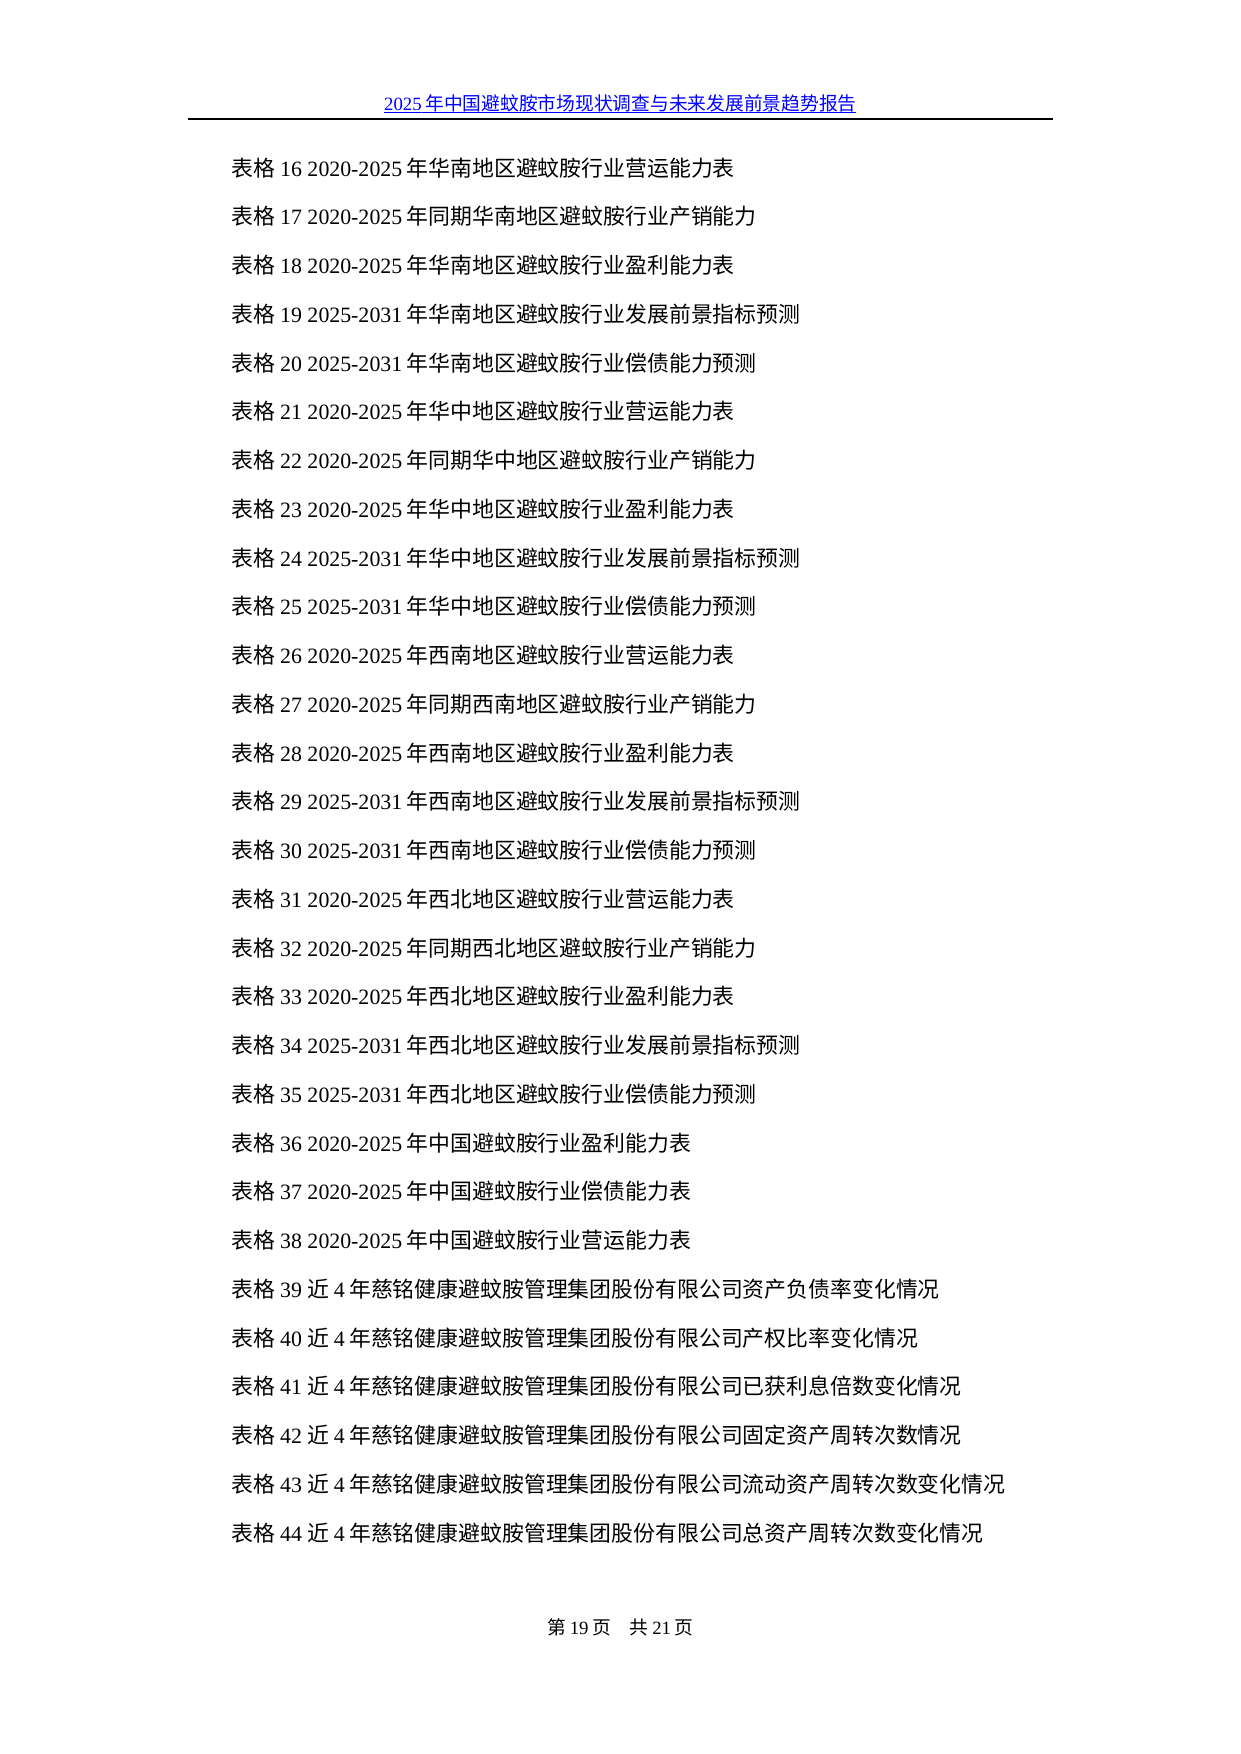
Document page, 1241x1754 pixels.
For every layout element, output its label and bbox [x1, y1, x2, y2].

text [187, 150, 1053, 1548]
